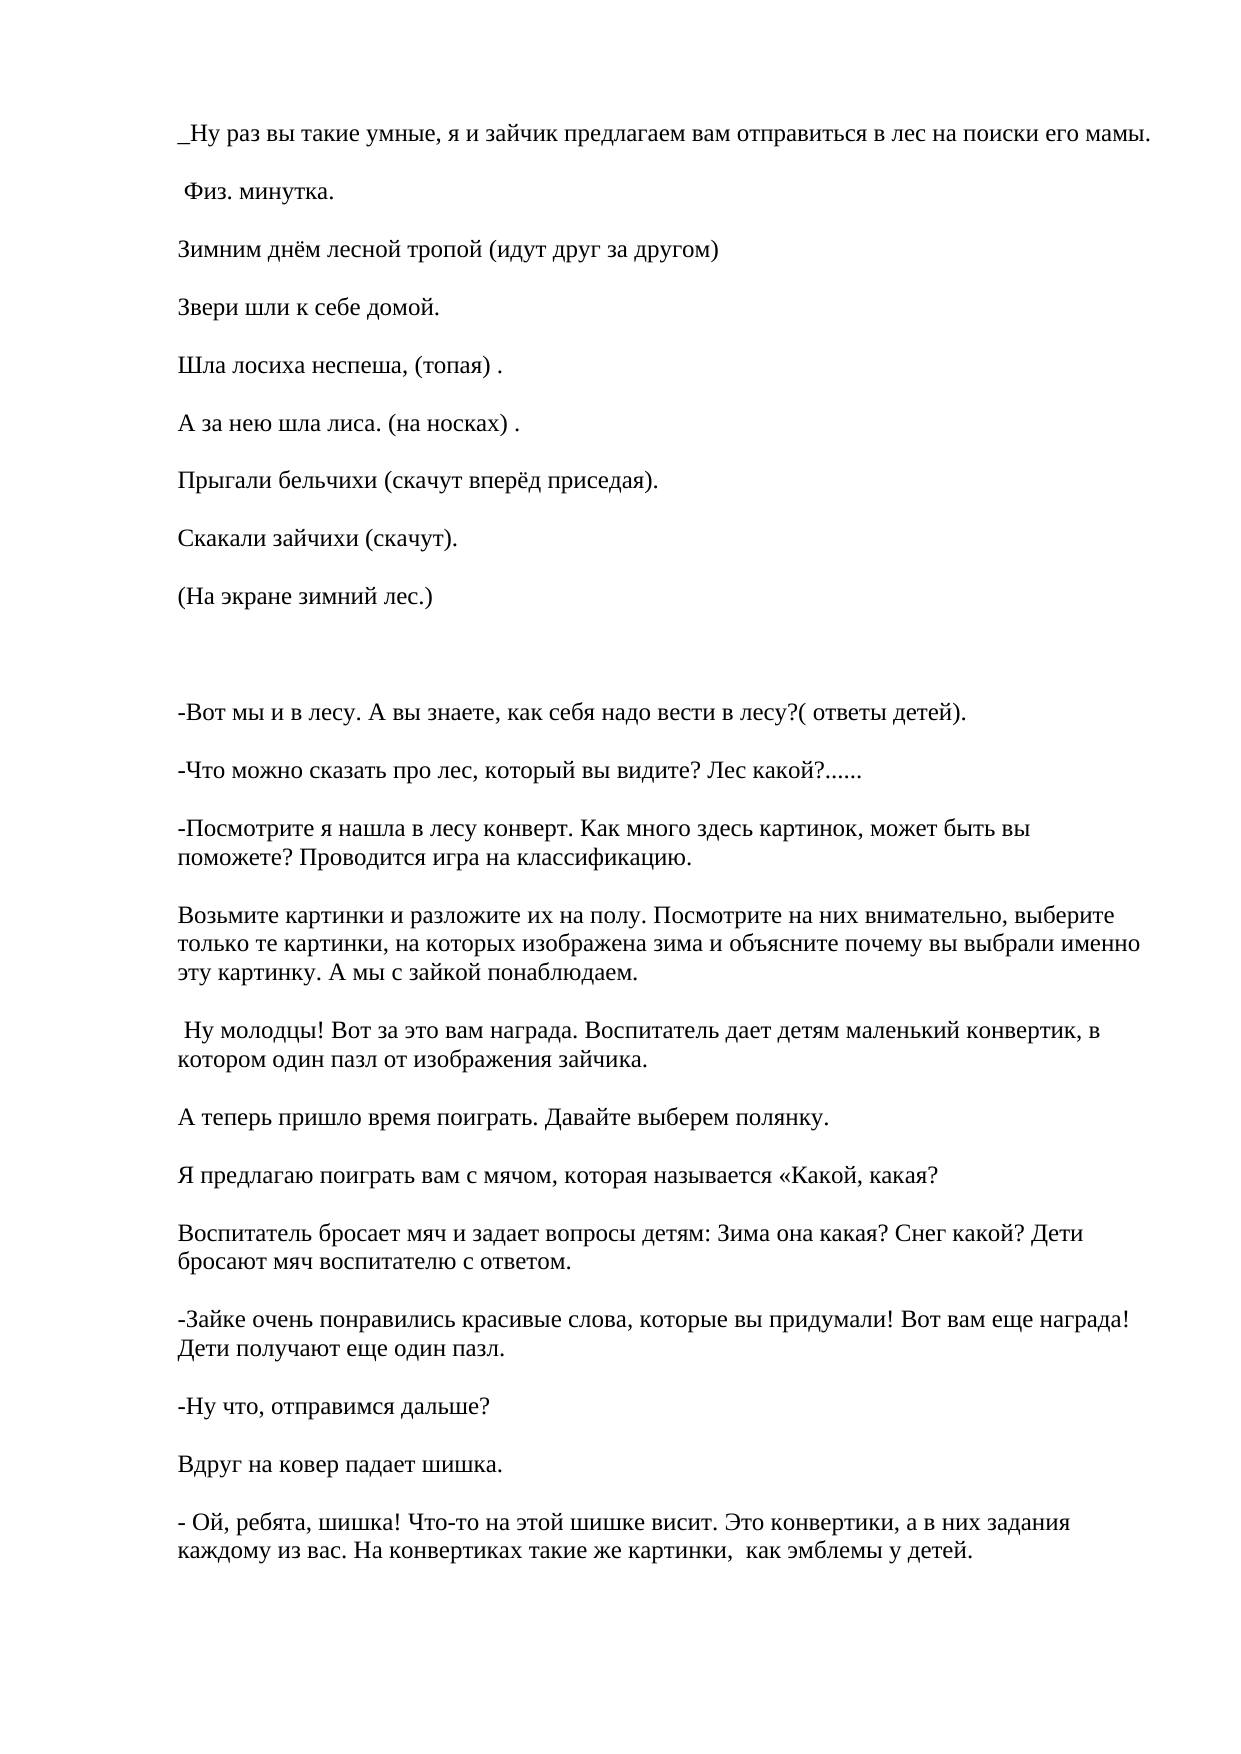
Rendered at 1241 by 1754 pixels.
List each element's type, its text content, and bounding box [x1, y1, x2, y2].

text Физ. минутка. [177, 176, 1152, 205]
text А теперь пришло время поиграть. Давайте выберем полянку. [177, 1102, 1152, 1131]
text Я предлагаю поиграть вам с мячом, которая называется «Какой, какая? [177, 1160, 1152, 1188]
text - Ой, ребята, шишка! Что-то на этой шишке висит. Это конвертики, а в них задания каждому из вас. На конвертиках такие же картинки, как эмблемы у детей. [177, 1507, 1152, 1564]
text (На экране зимний лес.) [177, 581, 1152, 610]
text -Вот мы и в лесу. А вы знаете, как себя надо вести в лесу?( ответы детей). [177, 697, 1152, 726]
text -Зайке очень понравились красивые слова, которые вы придумали! Вот вам еще награда! Дети получают еще один пазл. [177, 1304, 1152, 1362]
text Звери шли к себе домой. [177, 292, 1152, 321]
text Скакали зайчихи (скачут). [177, 523, 1152, 552]
text Шла лосиха неспеша, (топая) . [177, 350, 1152, 378]
text Вдруг на ковер падает шишка. [177, 1449, 1152, 1478]
text Воспитатель бросает мяч и задает вопросы детям: Зима она какая? Снег какой? Дети бросают мяч воспитателю с ответом. [177, 1218, 1152, 1275]
text -Ну что, отправимся дальше? [177, 1391, 1152, 1420]
text -Посмотрите я нашла в лесу конверт. Как много здесь картинок, может быть вы поможете? Проводится игра на классификацию. [177, 813, 1152, 871]
text -Что можно сказать про лес, который вы видите? Лес какой?...... [177, 755, 1152, 784]
text Прыгали бельчихи (скачут вперёд приседая). [177, 466, 1152, 494]
text Возьмите картинки и разложите их на полу. Посмотрите на них внимательно, выберите только те картинки, на которых изображена зима и объясните почему вы выбрали именно эту картинку. А мы с зайкой понаблюдаем. [177, 900, 1152, 986]
text _Ну раз вы такие умные, я и зайчик предлагаем вам отправиться в лес на поиски его мамы. [177, 118, 1152, 147]
text Ну молодцы! Вот за это вам награда. Воспитатель дает детям маленький конвертик, в котором один пазл от изображения зайчика. [177, 1015, 1152, 1073]
text А за нею шла лиса. (на носках) . [177, 408, 1152, 436]
text Зимним днём лесной тропой (идут друг за другом) [177, 234, 1152, 263]
